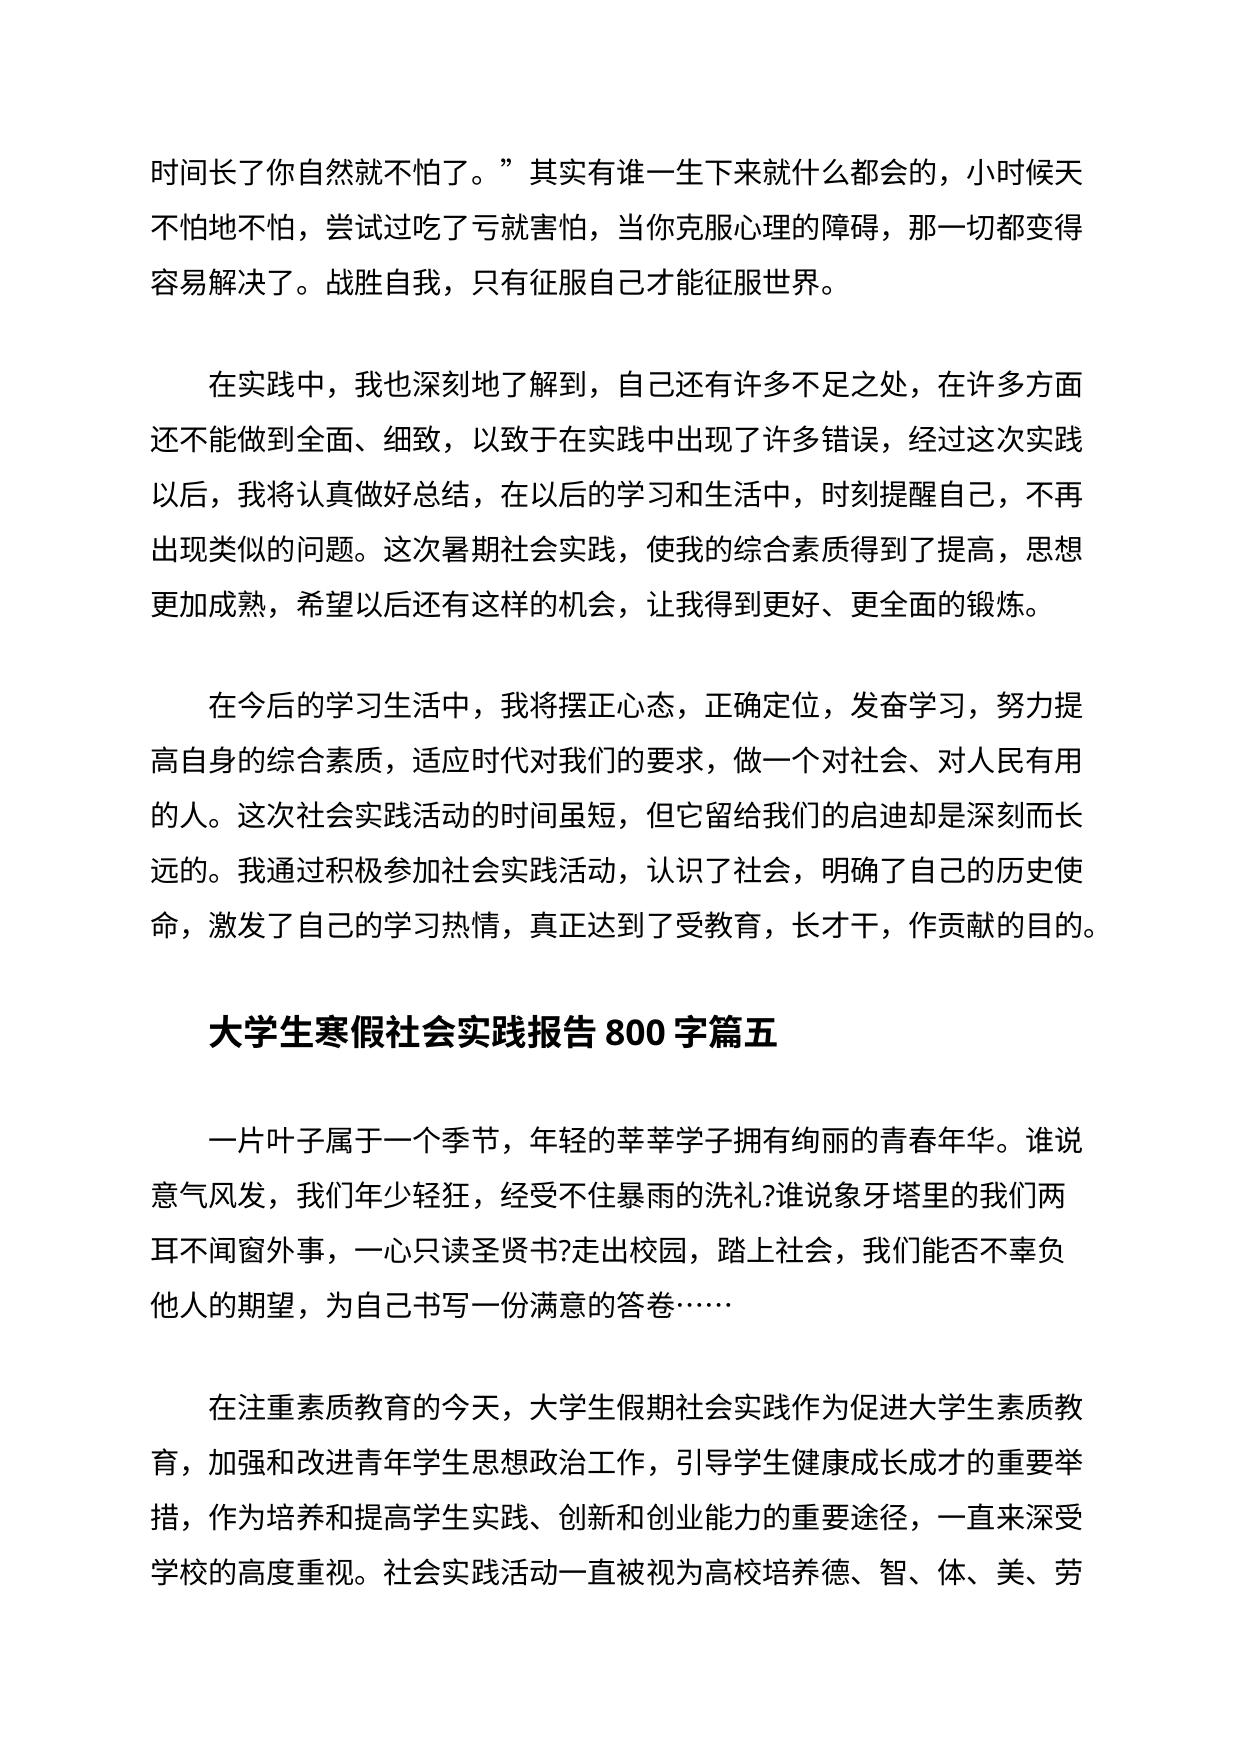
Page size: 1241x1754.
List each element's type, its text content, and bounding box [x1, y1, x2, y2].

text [150, 150, 1090, 302]
text 在今后的学习生活中，我将摆正心态，正确定位，发奋学习，努力提高自身的综合素质，适应时代对我们的要求，做一个对社会、对人民有用的人。这次社会实践活动的时间虽短，但它留给我们的启迪却是深刻而长远的。我通过积极参加社会实践活动，认识了社会，明确了自己的历史使命，激发了自己的学习热情，真正达到了受教育，长才干，作贡献的目的。 [150, 683, 1090, 945]
text 大学生寒假社会实践报告800字篇五 [150, 1004, 1090, 1056]
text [150, 1384, 1090, 1591]
text 在实践中，我也深刻地了解到，自己还有许多不足之处，在许多方面还不能做到全面、细致，以致于在实践中出现了许多错误，经过这次实践以后，我将认真做好总结，在以后的学习和生活中，时刻提醒自己，不再出现类似的问题。这次暑期社会实践，使我的综合素质得到了提高，思想更加成熟，希望以后还有这样的机会，让我得到更好、更全面的锻炼。 [150, 362, 1090, 623]
text 一片叶子属于一个季节，年轻的莘莘学子拥有绚丽的青春年华。谁说意气风发，我们年少轻狂，经受不住暴雨的洗礼?谁说象牙塔里的我们两耳不闻窗外事，一心只读圣贤书?走出校园，踏上社会，我们能否不辜负他人的期望，为自己书写一份满意的答卷…… [150, 1118, 1090, 1325]
